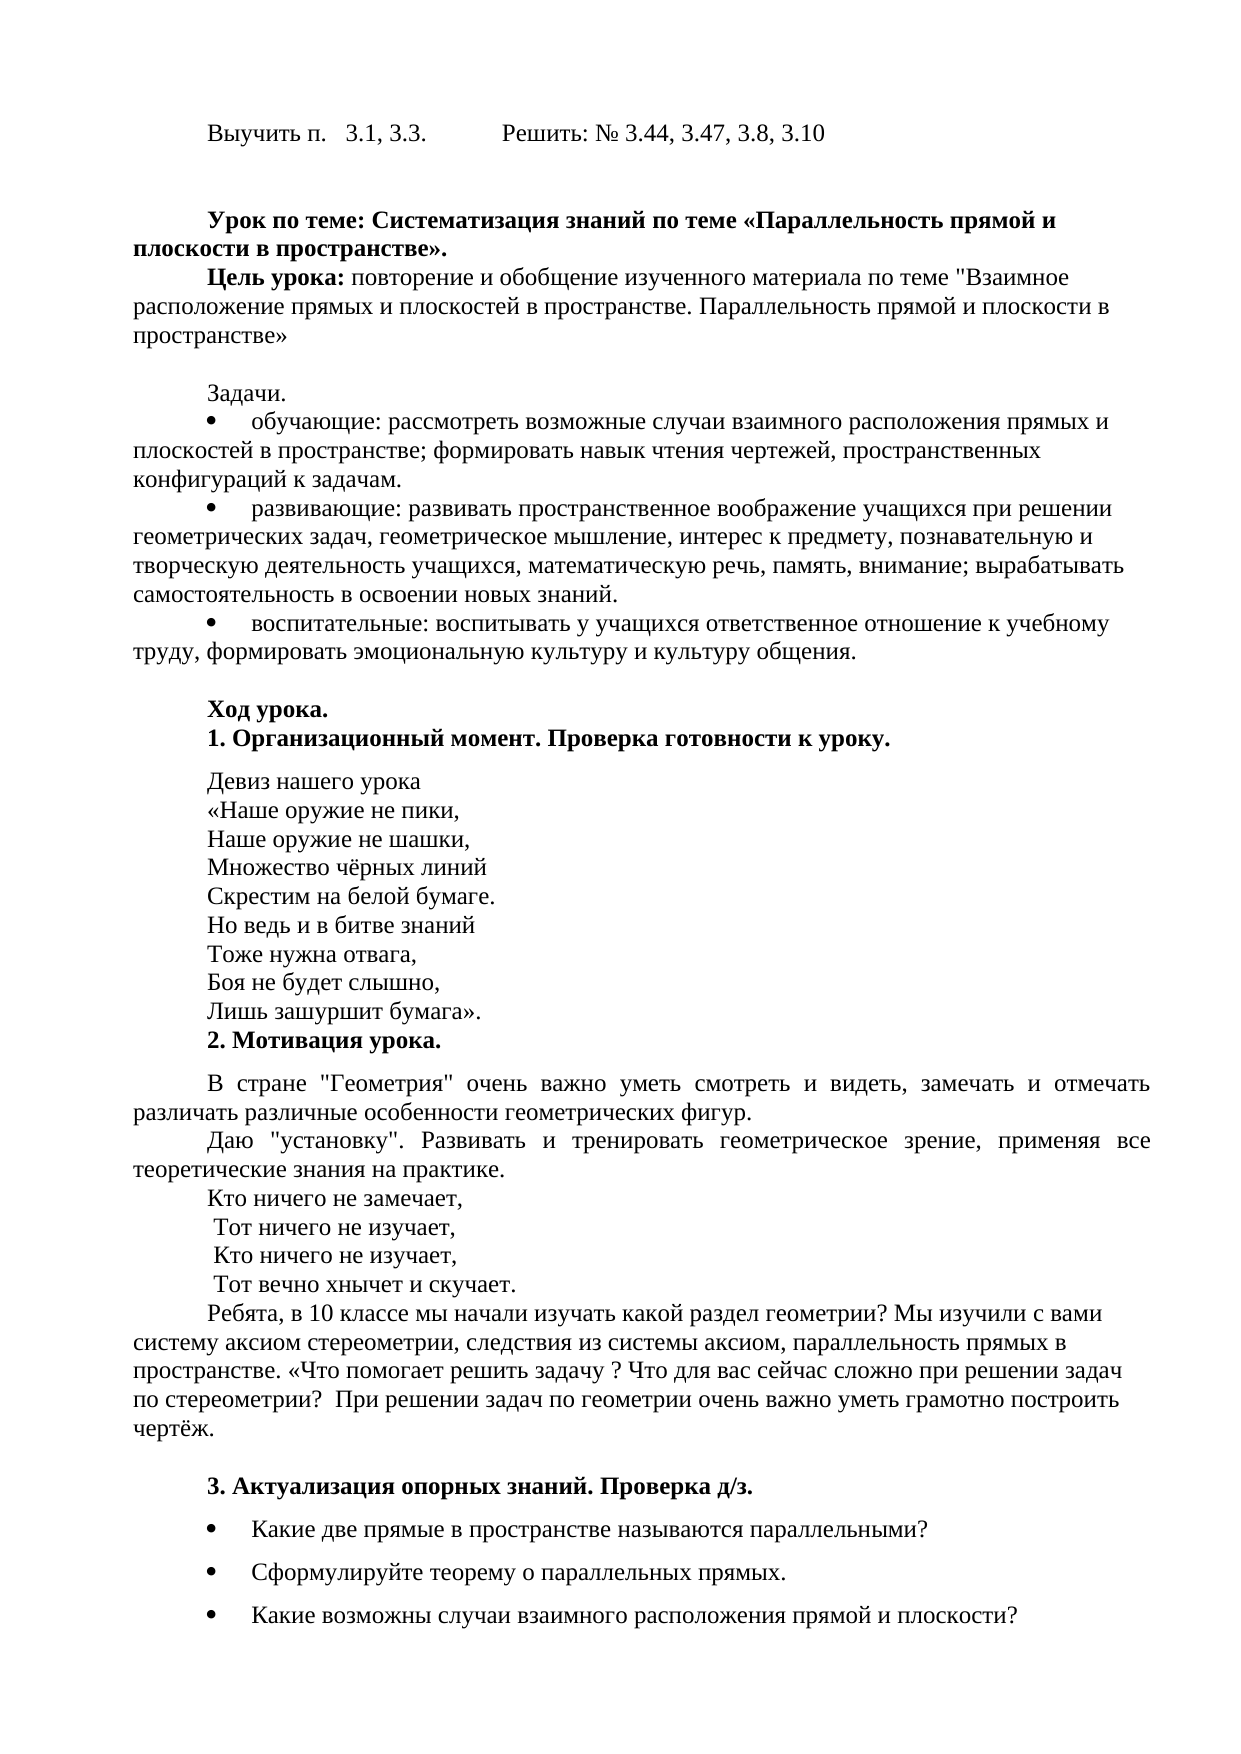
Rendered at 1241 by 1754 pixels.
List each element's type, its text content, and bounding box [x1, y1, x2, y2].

text Ребята, в 10 классе мы начали изучать какой раздел геометрии? Мы изучили с вами систему аксиом стереометрии, следствия из системы аксиом, параллельность прямых в пространстве. «Что помогает решить задачу ? Что для вас сейчас сложно при решении задач по стереометрии? При решении задач по геометрии очень важно уметь грамотно построить чертёж. [133, 1298, 1152, 1442]
text Тот ничего не изучает, [133, 1212, 1152, 1241]
text В стране "Геометрия" очень важно уметь смотреть и видеть, замечать и отмечать различать различные особенности геометрических фигур. [133, 1068, 1152, 1126]
text Тот вечно хнычет и скучает. [133, 1269, 1152, 1298]
text «Наше оружие не пики, [133, 795, 1171, 824]
text Лишь зашуршит бумага». [133, 996, 1171, 1025]
text 1. Организационный момент. Проверка готовности к уроку. [133, 723, 1152, 752]
text Выучить п. 3.1, 3.3. Решить: № 3.44, 3.47, 3.8, 3.10 [133, 118, 1152, 147]
list обучающие: рассмотреть возможные случаи взаимного расположения прямых и плоскостей в пространстве; формировать навык чтения чертежей, пространственных конфигураций к задачам. [133, 406, 1152, 493]
text Но ведь и в битве знаний [133, 910, 1171, 939]
text Кто ничего не изучает, [133, 1241, 1152, 1269]
text Скрестим на белой бумаге. [133, 881, 1171, 910]
text Девиз нашего урока [133, 766, 1171, 795]
text Кто ничего не замечает, [133, 1183, 1152, 1212]
list Какие две прямые в пространстве называются параллельными? [133, 1514, 1152, 1543]
text Боя не будет слышно, [133, 967, 1171, 996]
text Наше оружие не шашки, [133, 824, 1171, 852]
text Урок по теме: Систематизация знаний по теме «Параллельность прямой и плоскости в пространстве». [133, 205, 1152, 262]
text 3. Актуализация опорных знаний. Проверка д/з. [133, 1471, 1152, 1500]
text Даю "установку". Развивать и тренировать геометрическое зрение, применяя все теоретические знания на практике. [133, 1126, 1152, 1183]
text Задачи. [133, 378, 1152, 406]
list Какие возможны случаи взаимного расположения прямой и плоскости? [133, 1600, 1152, 1629]
text Множество чёрных линий [133, 852, 1171, 881]
list воспитательные: воспитывать у учащихся ответственное отношение к учебному труду, формировать эмоциональную культуру и культуру общения. [133, 608, 1152, 665]
list Сформулируйте теорему о параллельных прямых. [133, 1557, 1152, 1586]
text Цель урока: повторение и обобщение изученного материала по теме "Взаимное расположение прямых и плоскостей в пространстве. Параллельность прямой и плоскости в пространстве» [133, 262, 1152, 348]
text 2. Мотивация урока. [133, 1025, 1152, 1054]
list развивающие: развивать пространственное воображение учащихся при решении геометрических задач, геометрическое мышление, интерес к предмету, познавательную и творческую деятельность учащихся, математическую речь, память, внимание; вырабатывать самостоятельность в освоении новых знаний. [133, 493, 1152, 608]
text Ход урока. [133, 694, 1152, 723]
text Тоже нужна отвага, [133, 939, 1171, 967]
